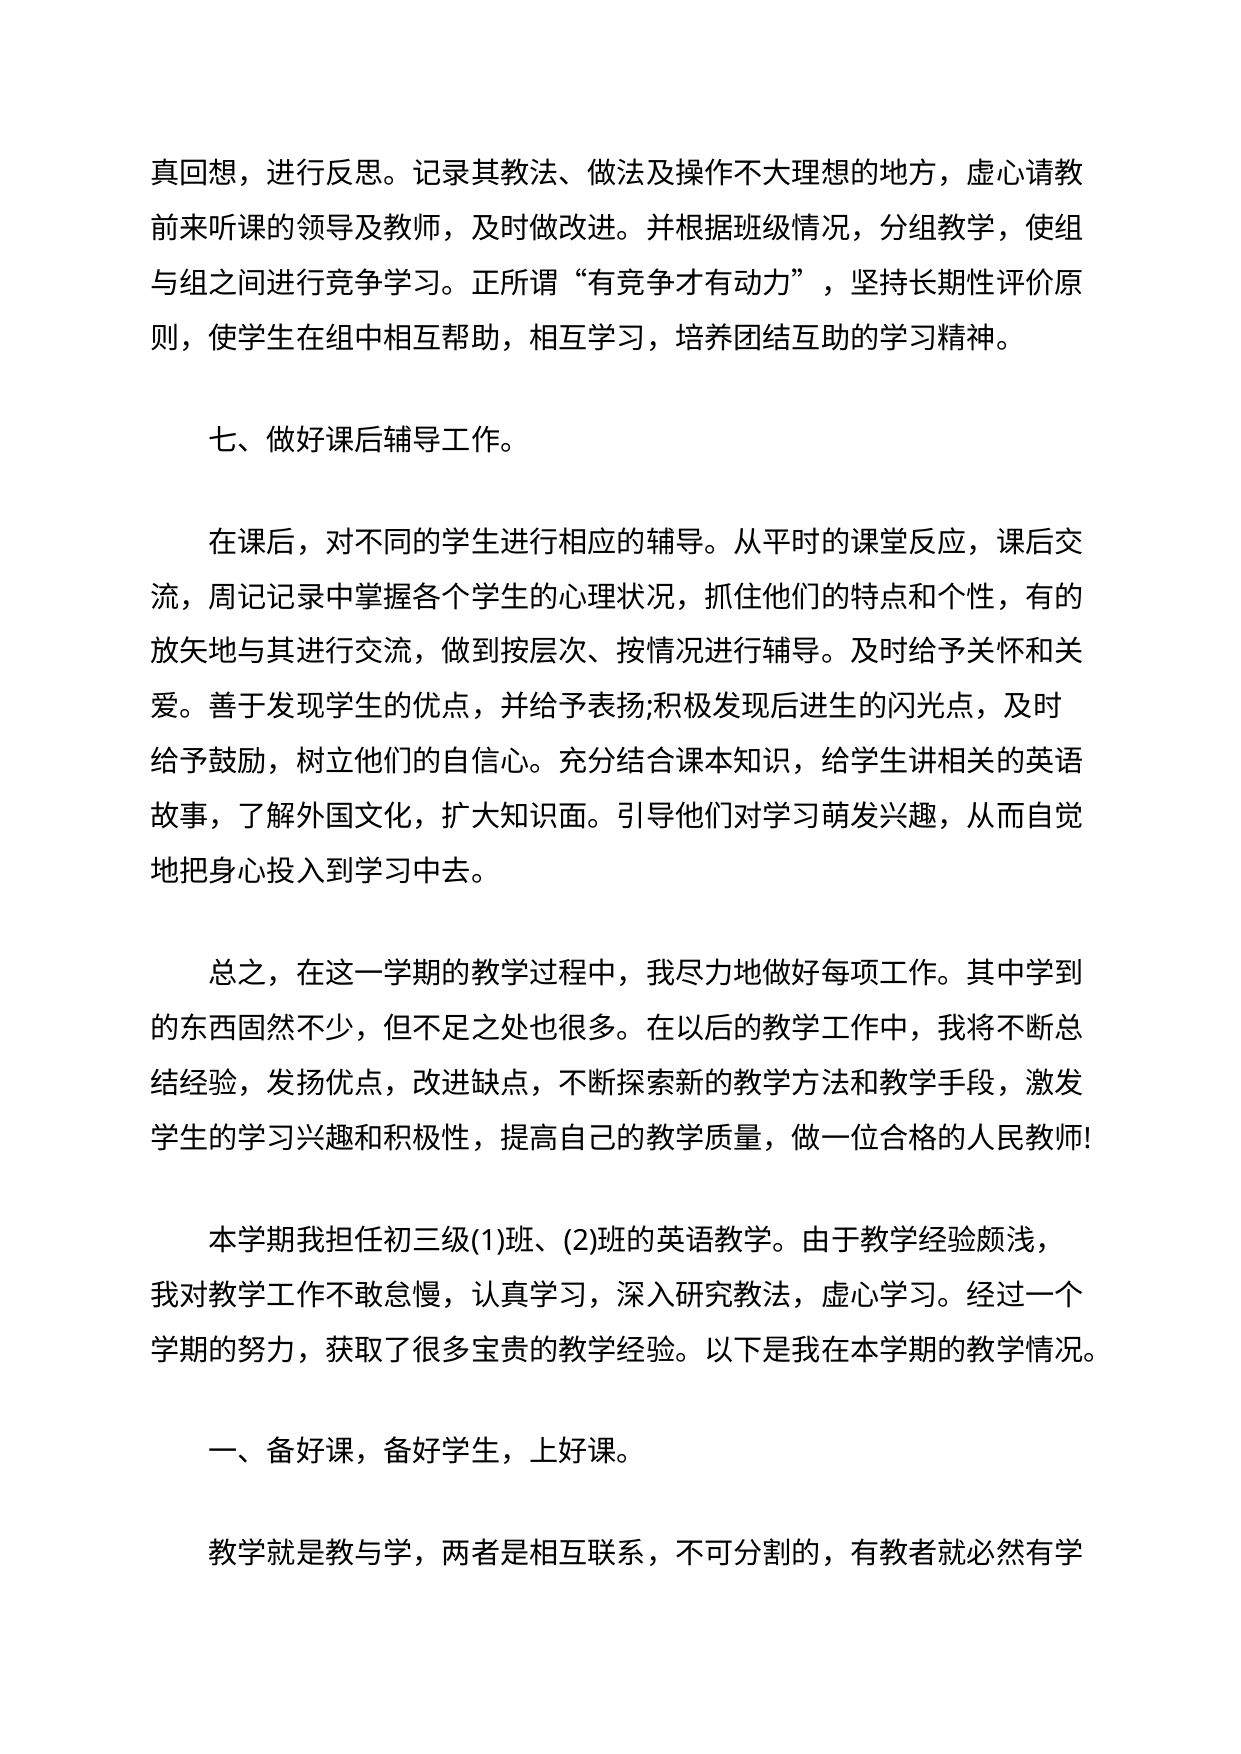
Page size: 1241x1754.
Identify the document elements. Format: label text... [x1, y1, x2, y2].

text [150, 1529, 1090, 1572]
text 在课后，对不同的学生进行相应的辅导。从平时的课堂反应，课后交流，周记记录中掌握各个学生的心理状况，抓住他们的特点和个性，有的放矢地与其进行交流，做到按层次、按情况进行辅导。及时给予关怀和关爱。善于发现学生的优点，并给予表扬;积极发现后进生的闪光点，及时给予鼓励，树立他们的自信心。充分结合课本知识，给学生讲相关的英语故事，了解外国文化，扩大知识面。引导他们对学习萌发兴趣，从而自觉地把身心投入到学习中去。 [150, 518, 1090, 890]
text 总之，在这一学期的教学过程中，我尽力地做好每项工作。其中学到的东西固然不少，但不足之处也很多。在以后的教学工作中，我将不断总结经验，发扬优点，改进缺点，不断探索新的教学方法和教学手段，激发学生的学习兴趣和积极性，提高自己的教学质量，做一位合格的人民教师! [150, 949, 1090, 1157]
text 一、备好课，备好学生，上好课。 [150, 1428, 1090, 1470]
text 本学期我担任初三级(1)班、(2)班的英语教学。由于教学经验颇浅，我对教学工作不敢怠慢，认真学习，深入研究教法，虚心学习。经过一个学期的努力，获取了很多宝贵的教学经验。以下是我在本学期的教学情况。 [150, 1216, 1090, 1368]
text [150, 150, 1090, 357]
text 七、做好课后辅导工作。 [150, 416, 1090, 459]
